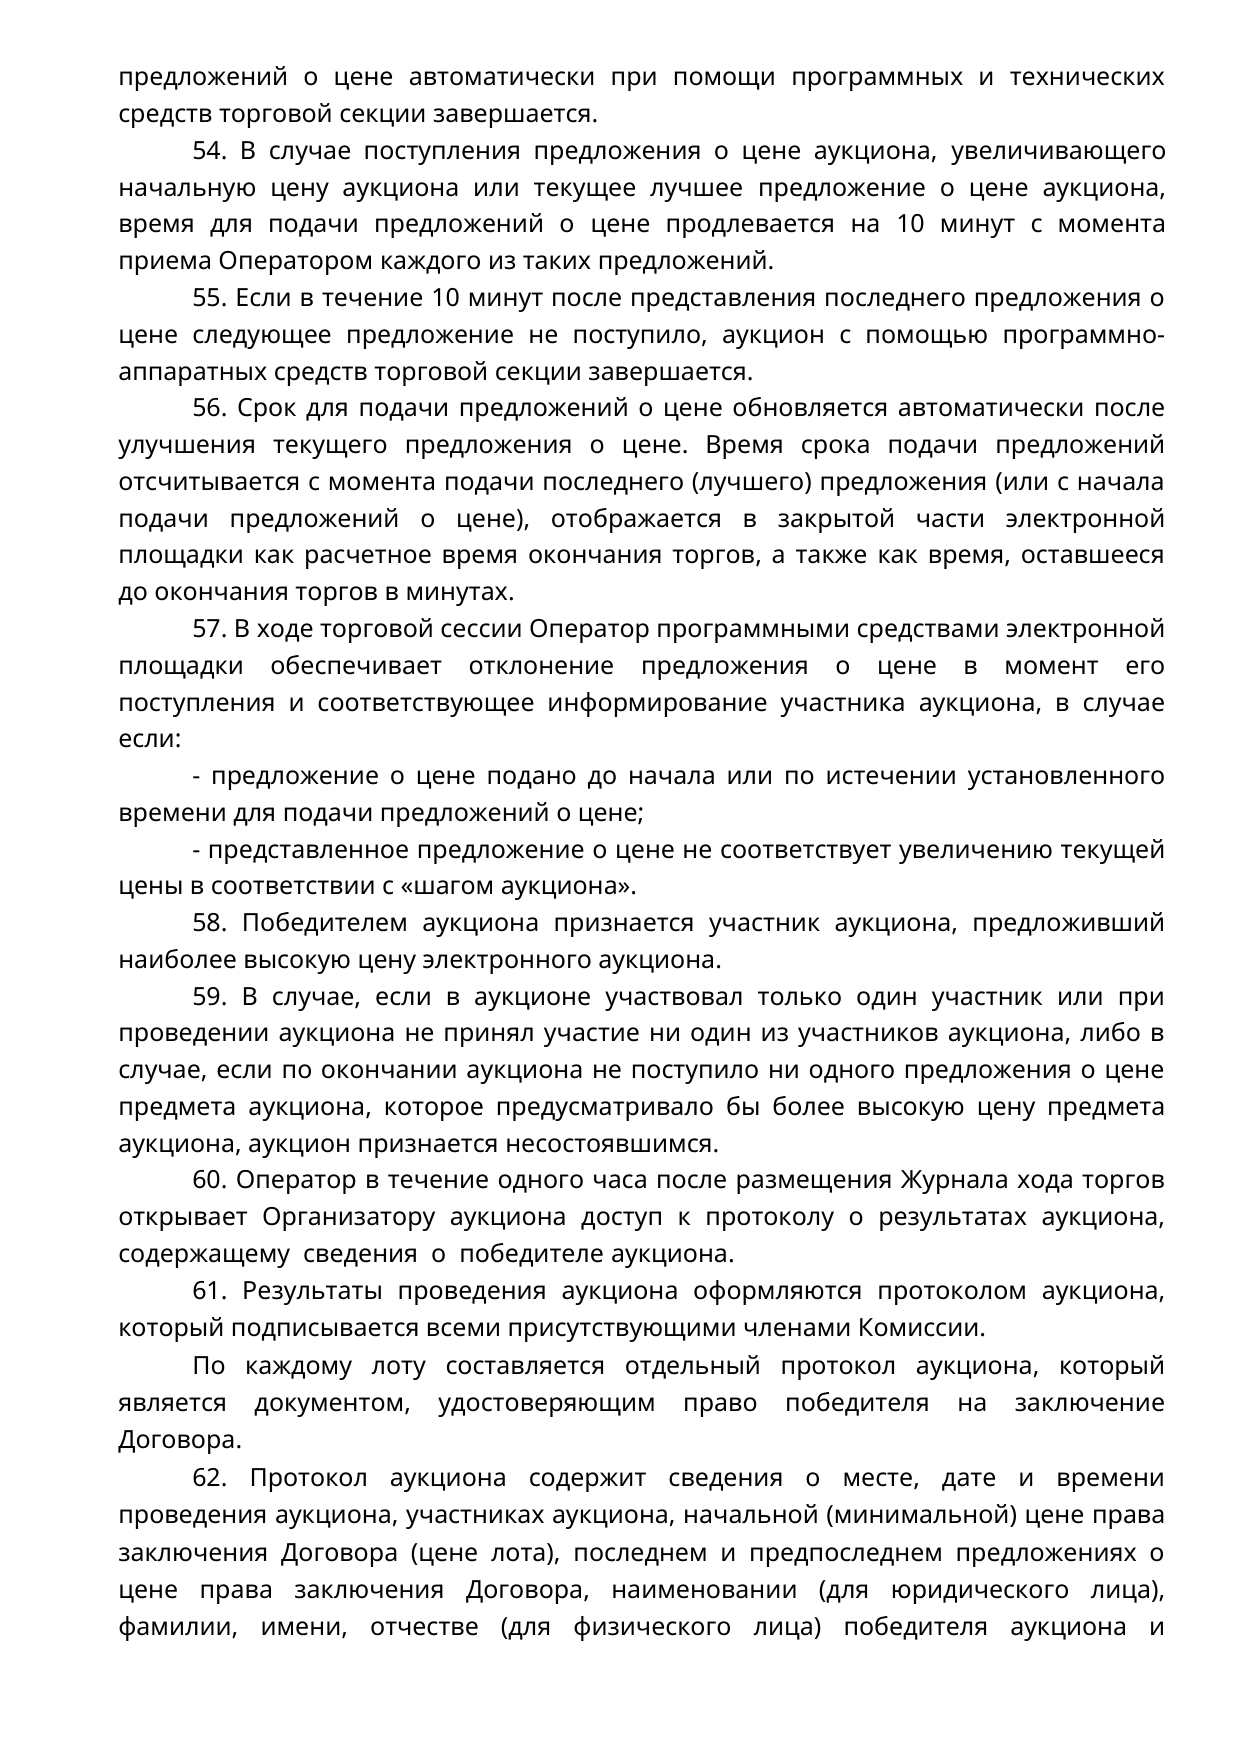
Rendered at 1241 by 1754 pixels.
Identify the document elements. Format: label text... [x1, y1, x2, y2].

text 58. Победителем аукциона признается участник аукциона, предложивший наиболее высокую цену электронного аукциона. [118, 905, 1166, 976]
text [118, 1459, 1166, 1643]
text 54. В случае поступления предложения о цене аукциона, увеличивающего начальную цену аукциона или текущее лучшее предложение о цене аукциона, время для подачи предложений о цене продлевается на 10 минут с момента приема Оператором каждого из таких предложений. [118, 133, 1166, 277]
text 56. Срок для подачи предложений о цене обновляется автоматически после улучшения текущего предложения о цене. Время срока подачи предложений отсчитывается с момента подачи последнего (лучшего) предложения (или с начала подачи предложений о цене), отображается в закрытой части электронной площадки как расчетное время окончания торгов, а также как время, оставшееся до окончания торгов в минутах. [118, 390, 1166, 608]
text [118, 59, 1166, 130]
text - представленное предложение о цене не соответствует увеличению текущей цены в соответствии с «шагом аукциона». [118, 831, 1166, 902]
text - предложение о цене подано до начала или по истечении установленного времени для подачи предложений о цене; [118, 758, 1166, 828]
text 61. Результаты проведения аукциона оформляются протоколом аукциона, который подписывается всеми присутствующими членами Комиссии. [118, 1272, 1166, 1344]
text 57. В ходе торговой сессии Оператор программными средствами электронной площадки обеспечивает отклонение предложения о цене в момент его поступления и соответствующее информирование участника аукциона, в случае если: [118, 611, 1166, 755]
text По каждому лоту составляется отдельный протокол аукциона, который является документом, удостоверяющим право победителя на заключение Договора. [118, 1347, 1166, 1456]
text 55. Если в течение 10 минут после представления последнего предложения о цене следующее предложение не поступило, аукцион с помощью программно-аппаратных средств торговой секции завершается. [118, 280, 1166, 387]
text 59. В случае, если в аукционе участвовал только один участник или при проведении аукциона не принял участие ни один из участников аукциона, либо в случае, если по окончании аукциона не поступило ни одного предложения о цене предмета аукциона, которое предусматривало бы более высокую цену предмета аукциона, аукцион признается несостоявшимся. [118, 978, 1166, 1159]
text 60. Оператор в течение одного часа после размещения Журнала хода торгов открывает Организатору аукциона доступ к протоколу о результатах аукциона, содержащему сведения о победителе аукциона. [118, 1162, 1166, 1270]
